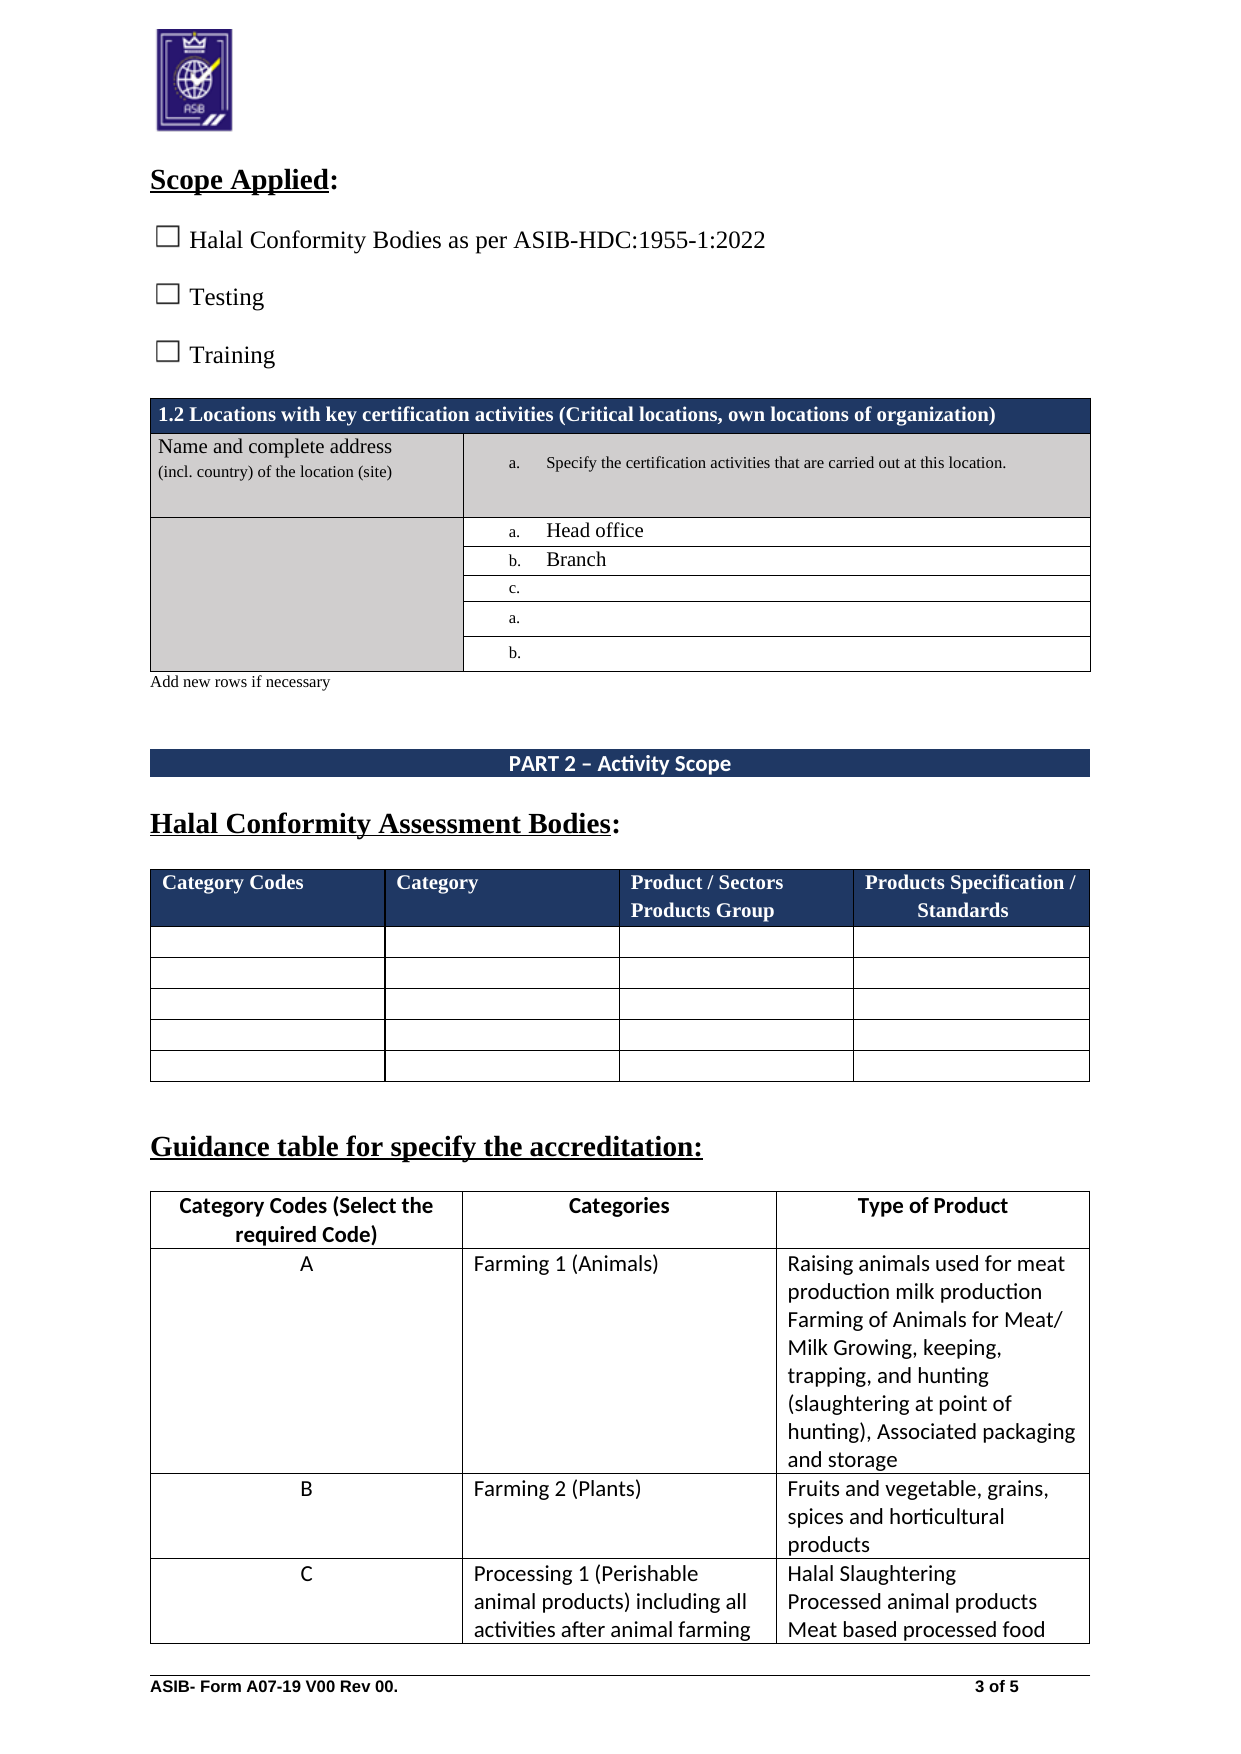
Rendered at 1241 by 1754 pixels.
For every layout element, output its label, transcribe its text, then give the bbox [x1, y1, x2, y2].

table_cell [386, 989, 619, 1019]
text Halal Conformity Assessment Bodies: [150, 806, 1090, 839]
table_cell [854, 1020, 1089, 1050]
table_cell C [151, 1559, 462, 1643]
table_cell [386, 927, 619, 957]
table_cell [386, 1020, 619, 1050]
table_cell [151, 518, 463, 671]
table_cell [386, 1051, 619, 1081]
table_cell [151, 989, 384, 1019]
text Scope Applied: [150, 162, 1090, 196]
table_cell [854, 958, 1089, 988]
table_cell A [151, 1249, 462, 1473]
table_header Products Specification / Standards [854, 870, 1089, 926]
table_cell Processing 1 (Perishable animal products) including all activities after animal farming [463, 1559, 776, 1643]
picture [156, 224, 183, 249]
table_cell [620, 958, 853, 988]
table_cell [620, 1020, 853, 1050]
table_cell Halal Slaughtering Processed animal products Meat based processed food [777, 1559, 1089, 1643]
text PART 2 – Activity Scope [150, 749, 1090, 777]
table_cell [854, 927, 1089, 957]
table_header Categories [463, 1192, 776, 1248]
table_cell Farming 2 (Plants) [463, 1474, 776, 1558]
table_cell Head office [464, 518, 1090, 546]
table_cell Specify the certification activities that are carried out at this location. [464, 434, 1090, 517]
table_cell [464, 576, 1090, 601]
table_cell [620, 927, 853, 957]
table_cell [151, 927, 384, 957]
table_cell [151, 1020, 384, 1050]
table_cell [464, 602, 1090, 636]
picture [156, 282, 183, 306]
table_cell [620, 989, 853, 1019]
picture [150, 29, 241, 133]
text Guidance table for specify the accreditation: [150, 1129, 1090, 1163]
table_cell Farming 1 (Animals) [463, 1249, 776, 1473]
text Add new rows if necessary [150, 672, 1090, 691]
picture [156, 340, 183, 364]
table_cell Name and complete address (incl. country) of the location (site) [151, 434, 463, 517]
table_cell Fruits and vegetable, grains, spices and horticultural products [777, 1474, 1089, 1558]
table_cell [151, 1051, 384, 1081]
text Training [150, 340, 1090, 369]
table_header Category [386, 870, 619, 926]
table_header Category Codes (Select the required Code) [151, 1192, 462, 1248]
table_cell [620, 1051, 853, 1081]
table_cell Branch [464, 547, 1090, 575]
table_cell [386, 958, 619, 988]
table_header Category Codes [151, 870, 384, 926]
table_cell Raising animals used for meat production milk production Farming of Animals for Meat/ Milk Growing, keeping, trapping, and hunting (slaughtering at point of hunting), Associated packaging and storage [777, 1249, 1089, 1473]
table_cell [854, 1051, 1089, 1081]
table_header Type of Product [777, 1192, 1089, 1248]
table_cell B [151, 1474, 462, 1558]
text Halal Conformity Bodies as per ASIB-HDC:1955-1:2022 [150, 225, 1090, 254]
table_cell [464, 637, 1090, 671]
table_header 1.2 Locations with key certification activities (Critical locations, own locations of organization) [151, 399, 1090, 433]
table_cell [151, 958, 384, 988]
table_cell [854, 989, 1089, 1019]
text Testing [150, 282, 1090, 311]
table_header Product / Sectors Products Group [620, 870, 853, 926]
